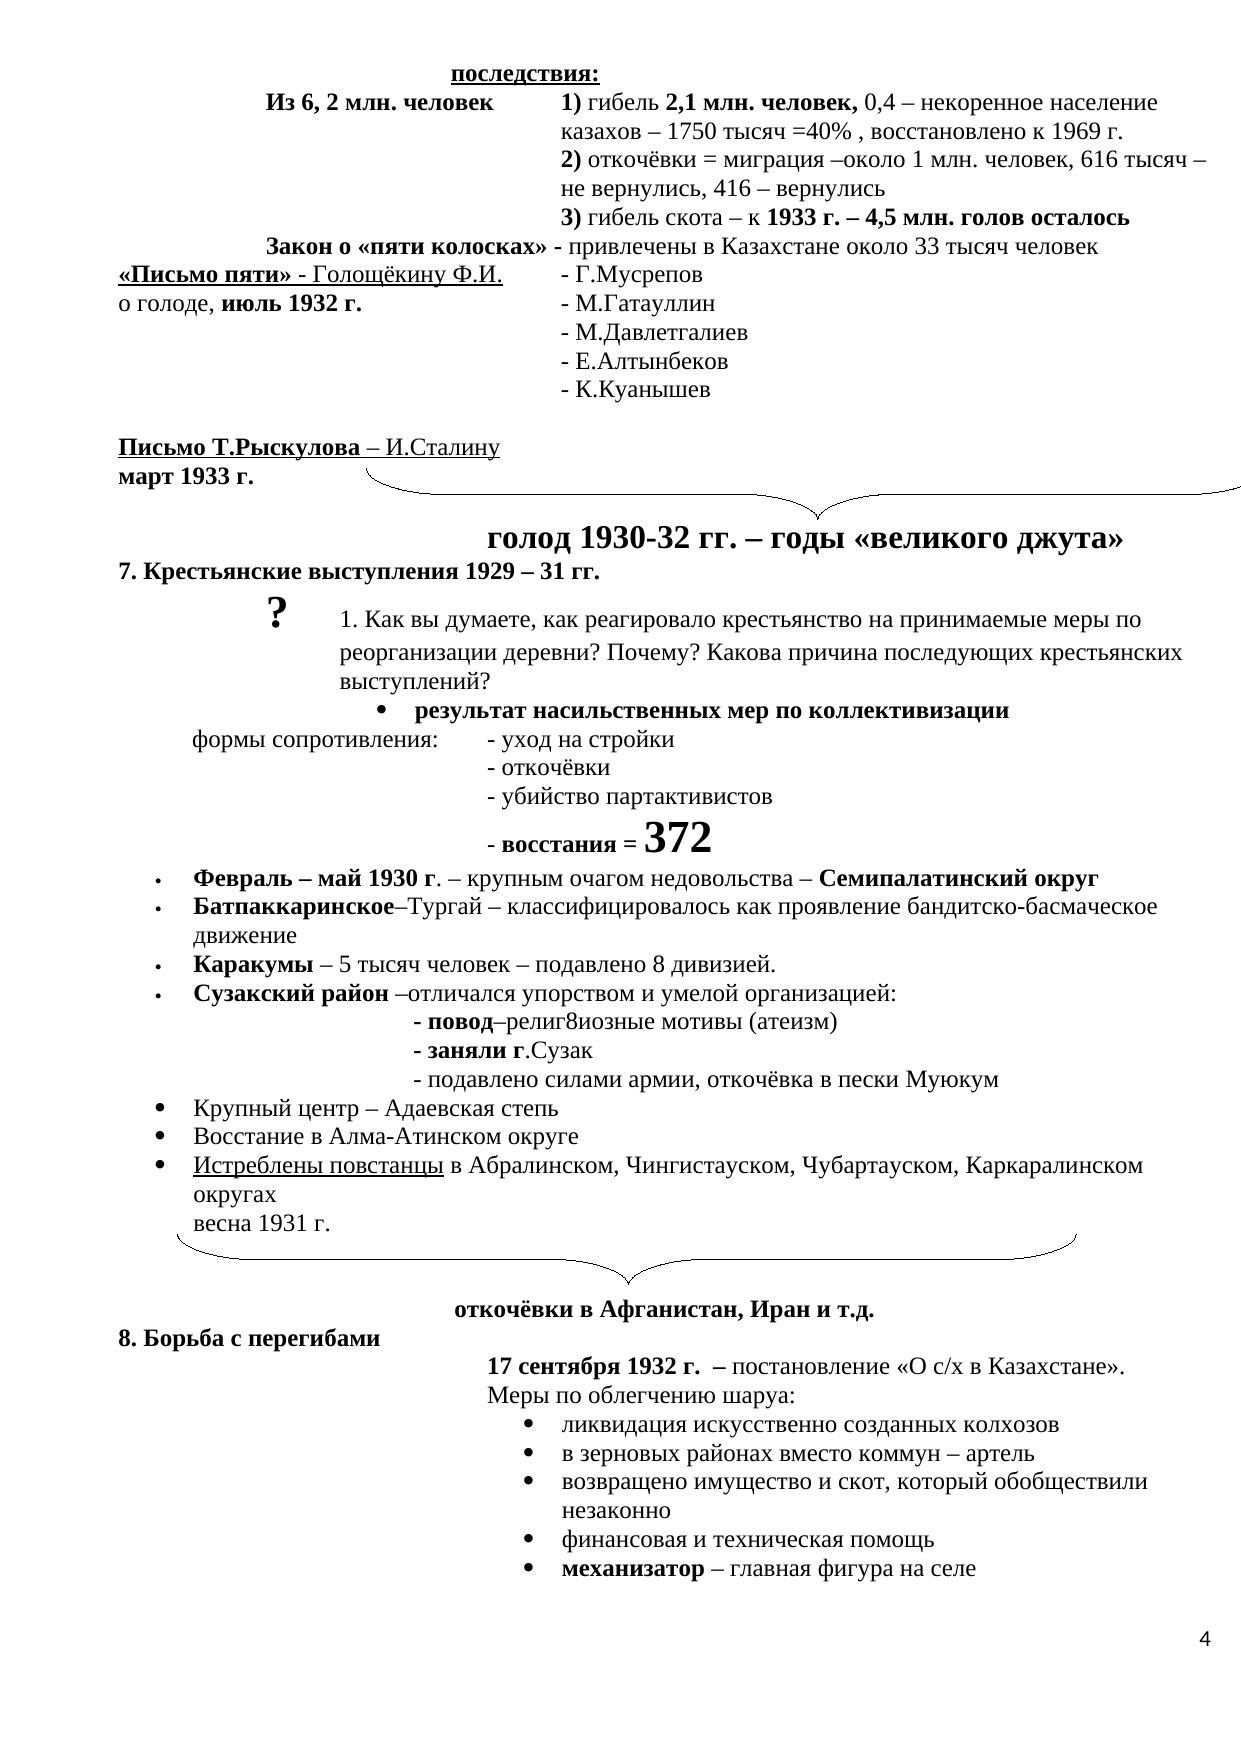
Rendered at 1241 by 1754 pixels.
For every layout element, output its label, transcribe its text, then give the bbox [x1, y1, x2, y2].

text Письмо Т.Рыскулова – И.Сталину [118, 432, 1211, 461]
list механизатор – главная фигура на селе [524, 1553, 1211, 1581]
text Закон о «пяти колосках» - привлечены в Казахстане около 33 тысяч человек [118, 231, 1211, 259]
text казахов – 1750 тысяч =40% , восстановлено к 1969 г. [266, 116, 1211, 144]
list ликвидация искусственно созданных колхозов [524, 1409, 1211, 1438]
text 8. Борьба с перегибами [118, 1323, 1211, 1351]
text Из 6, 2 млн. человек 1) гибель 2,1 млн. человек, 0,4 – некоренное население [266, 87, 1211, 116]
text голод 1930-32 гг. – годы «великого джута» [118, 518, 1211, 556]
text - восстания = 372 [192, 810, 1211, 863]
list Восстание в Алма-Атинском округе [156, 1121, 1211, 1150]
list в зерновых районах вместо коммун – артель [524, 1438, 1211, 1466]
text март 1933 г. [118, 461, 1211, 489]
text формы сопротивления: - уход на стройки [192, 724, 1211, 752]
text ? 1. Как вы думаете, как реагировало крестьянство на принимаемые меры по реорганизации деревни? Почему? Какова причина последующих крестьянских выступлений? [266, 585, 1211, 695]
text 2) откочёвки = миграция –около 1 млн. человек, 616 тысяч – не вернулись, 416 – вернулись [561, 144, 1211, 202]
text откочёвки в Афганистан, Иран и т.д. [118, 1294, 1211, 1323]
list Сузакский район –отличался упорством и умелой организацией: [156, 978, 1211, 1006]
text Меры по облегчению шаруа: [118, 1380, 1211, 1409]
list возвращено имущество и скот, который обобществили незаконно [524, 1466, 1211, 1524]
text - подавлено силами армии, откочёвка в пески Муюкум [413, 1064, 1211, 1093]
list последствия: [451, 58, 1211, 87]
text 7. Крестьянские выступления 1929 – 31 гг. [118, 556, 1211, 585]
text - откочёвки [192, 752, 1211, 781]
text - убийство партактивистов [192, 781, 1211, 810]
text о голоде, июль 1932 г. - М.Гатауллин [118, 288, 1211, 317]
list Каракумы – 5 тысяч человек – подавлено 8 дивизией. [156, 949, 1211, 978]
list Февраль – май 1930 г. – крупным очагом недовольства – Семипалатинский округ [156, 863, 1211, 891]
text - К.Куанышев [118, 374, 1211, 403]
text «Письмо пяти» - Голощёкину Ф.И. - Г.Мусрепов [118, 259, 1211, 288]
list финансовая и техническая помощь [524, 1524, 1211, 1553]
text 3) гибель скота – к 1933 г. – 4,5 млн. голов осталось [561, 202, 1211, 231]
text - заняли г.Сузак [413, 1035, 1211, 1064]
list Истреблены повстанцы в Абралинском, Чингистауском, Чубартауском, Каркаралинском округах [156, 1150, 1211, 1208]
list Батпаккаринское–Тургай – классифицировалось как проявление бандитско-басмаческое движение [156, 891, 1211, 949]
text - повод–религ8иозные мотивы (атеизм) [413, 1006, 1211, 1035]
text 17 сентября 1932 г. – постановление «О с/х в Казахстане». [118, 1351, 1211, 1380]
text - М.Давлетгалиев [118, 317, 1211, 346]
list весна 1931 г. [193, 1208, 1211, 1236]
list результат насильственных мер по коллективизации [377, 695, 1211, 724]
list Крупный центр – Адаевская степь [156, 1093, 1211, 1121]
text - Е.Алтынбеков [118, 346, 1211, 374]
